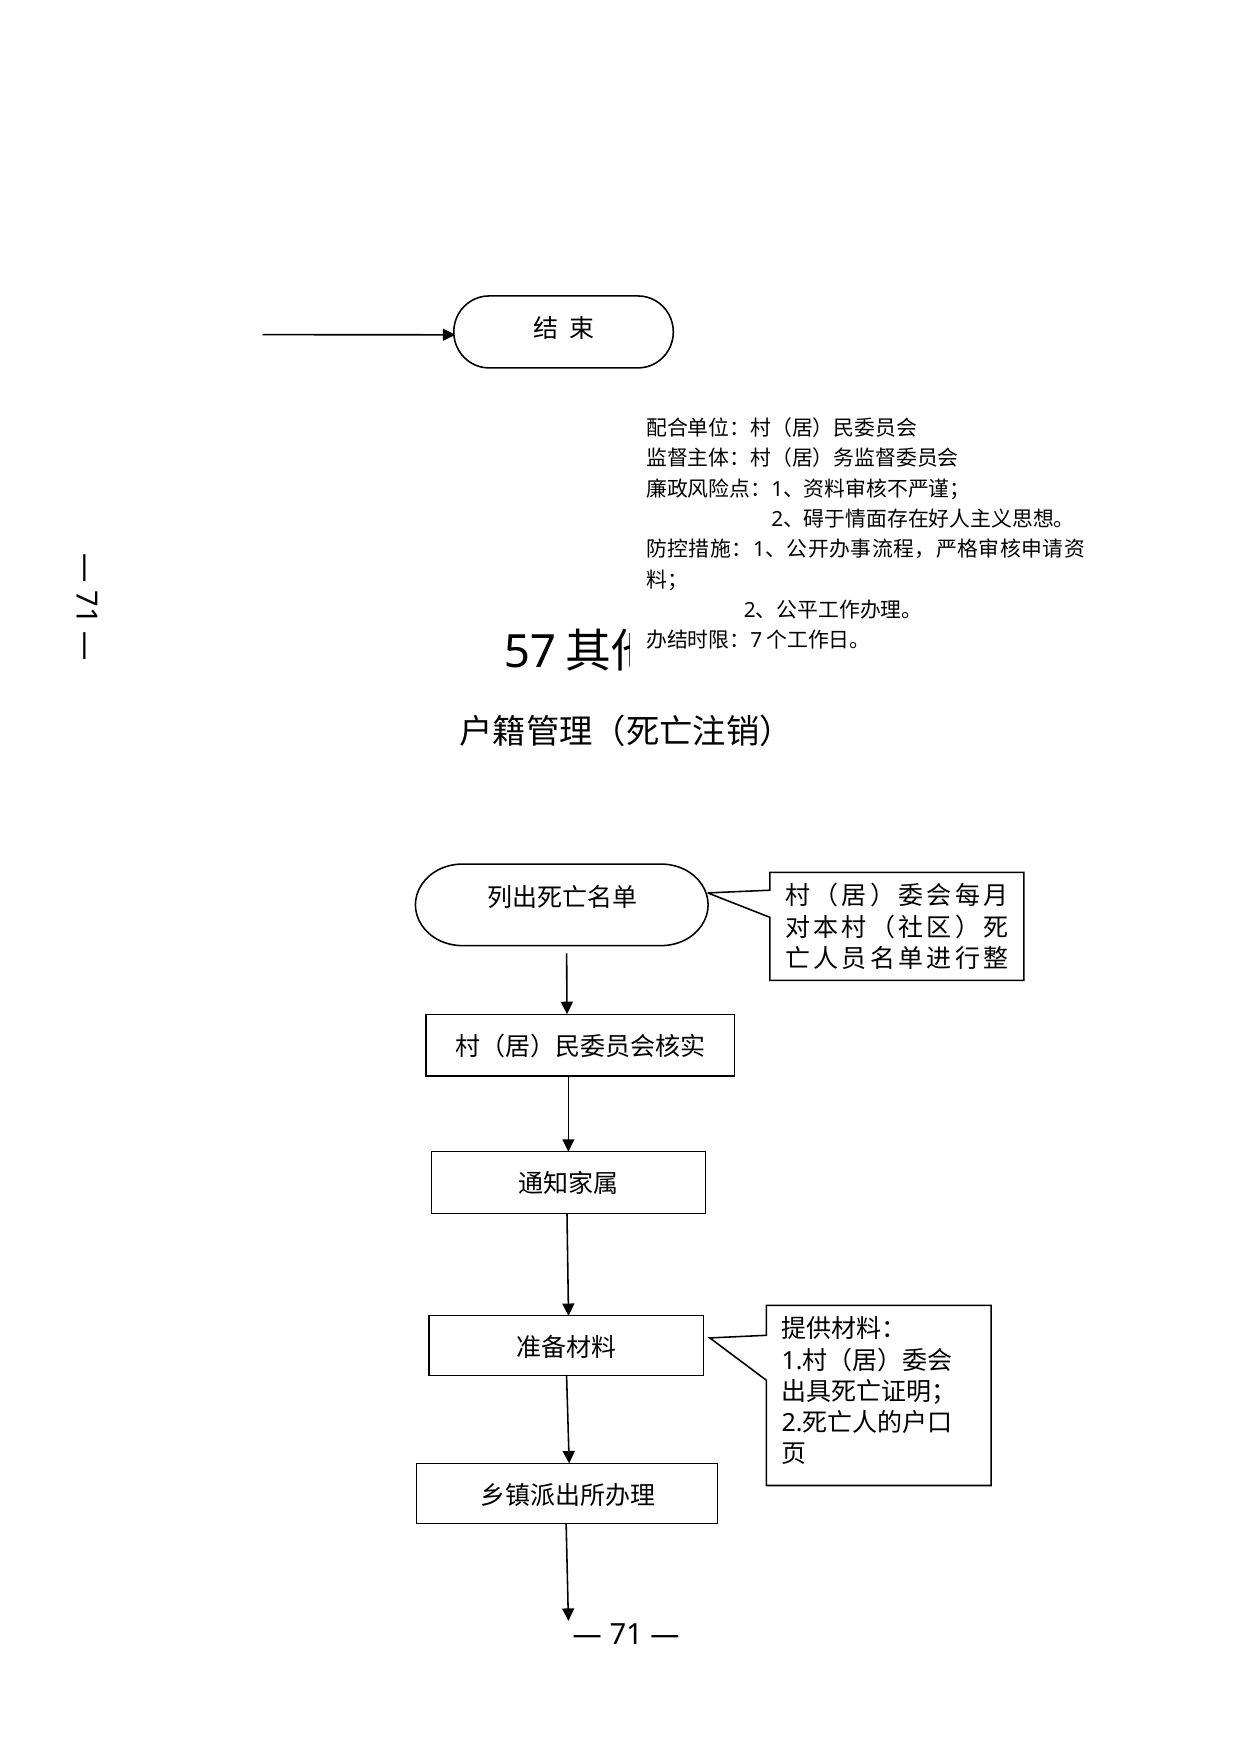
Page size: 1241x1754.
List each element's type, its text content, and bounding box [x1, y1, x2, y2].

text 户籍管理（死亡注销） [165, 696, 1087, 762]
text 57其他事项 [165, 598, 1087, 696]
